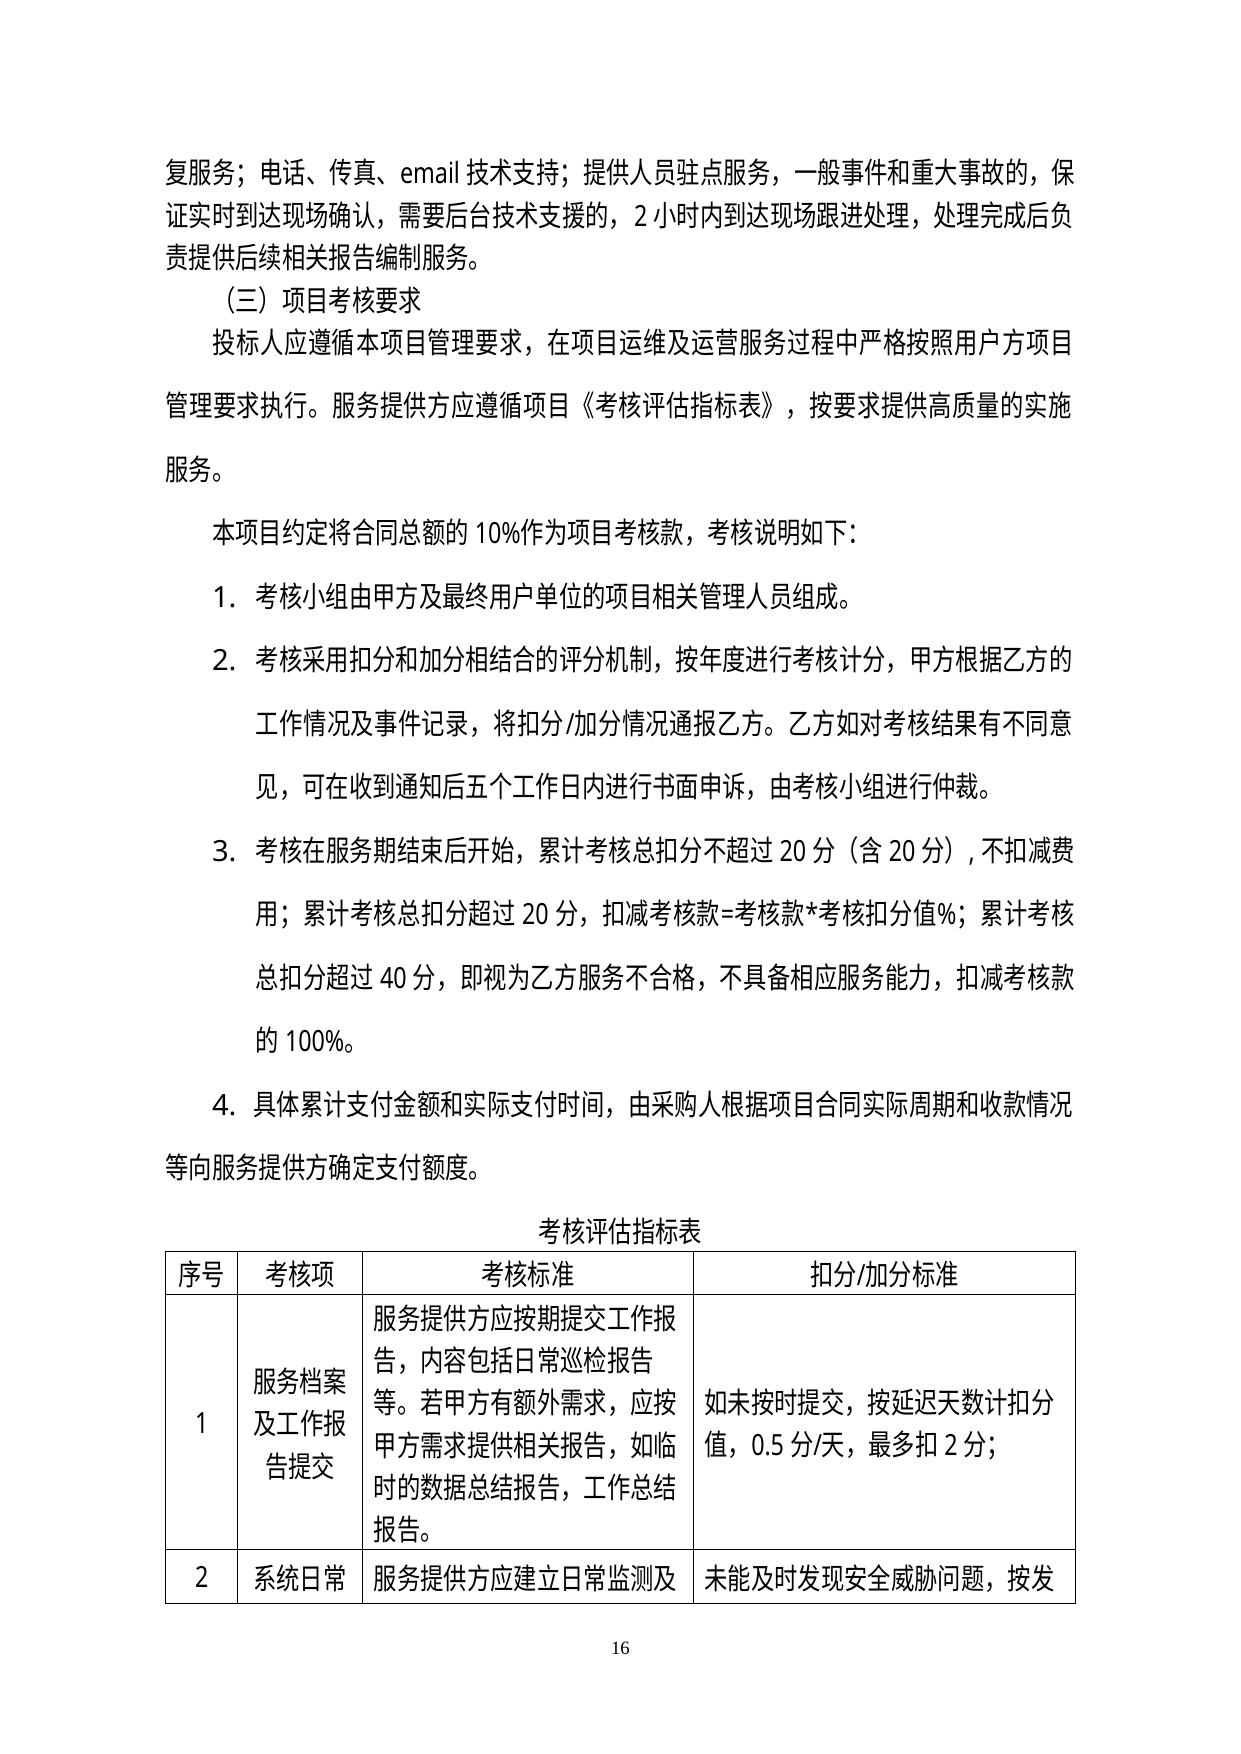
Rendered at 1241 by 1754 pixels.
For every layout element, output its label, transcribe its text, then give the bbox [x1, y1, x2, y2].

list 具体累计支付金额和实际支付时间，由采购人根据项目合同实际周期和收款情况等向服务提供方确定支付额度。 [165, 1081, 1075, 1187]
table_cell 1 [166, 1295, 237, 1549]
table_header 扣分/加分标准 [694, 1252, 1075, 1294]
table_header 序号 [166, 1252, 237, 1294]
list 考核采用扣分和加分相结合的评分机制，按年度进行考核计分，甲方根据乙方的工作情况及事件记录，将扣分/加分情况通报乙方。乙方如对考核结果有不同意见，可在收到通知后五个工作日内进行书面申诉，由考核小组进行仲裁。 [212, 637, 1075, 806]
list 考核在服务期结束后开始，累计考核总扣分不超过20分（含20分）, 不扣减费用；累计考核总扣分超过20分，扣减考核款=考核款*考核扣分值%；累计考核总扣分超过40分，即视为乙方服务不合格，不具备相应服务能力，扣减考核款的100%。 [212, 827, 1075, 1060]
list 考核小组由甲方及最终用户单位的项目相关管理人员组成。 [212, 573, 1075, 616]
text 投标人应遵循本项目管理要求，在项目运维及运营服务过程中严格按照用户方项目管理要求执行。服务提供方应遵循项目《考核评估指标表》，按要求提供高质量的实施服务。 [165, 319, 1075, 488]
text 考核评估指标表 [165, 1208, 1075, 1251]
text 本项目约定将合同总额的10%作为项目考核款，考核说明如下： [165, 510, 1075, 552]
table_cell 系统日常服务监测及巡检 [238, 1550, 362, 1603]
text （三）项目考核要求 [165, 277, 1075, 319]
table_cell 服务档案及工作报告提交 [238, 1295, 362, 1549]
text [165, 150, 1075, 277]
table_header 考核项 [238, 1252, 362, 1294]
table_header 考核标准 [363, 1252, 693, 1294]
table_cell 2 [166, 1550, 237, 1603]
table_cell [363, 1550, 693, 1603]
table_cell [694, 1550, 1075, 1603]
table_cell 服务提供方应按期提交工作报告，内容包括日常巡检报告等。若甲方有额外需求，应按甲方需求提供相关报告，如临时的数据总结报告，工作总结报告。 [363, 1295, 693, 1549]
table_cell 如未按时提交，按延迟天数计扣分值，0.5分/天，最多扣2分； [694, 1295, 1075, 1549]
